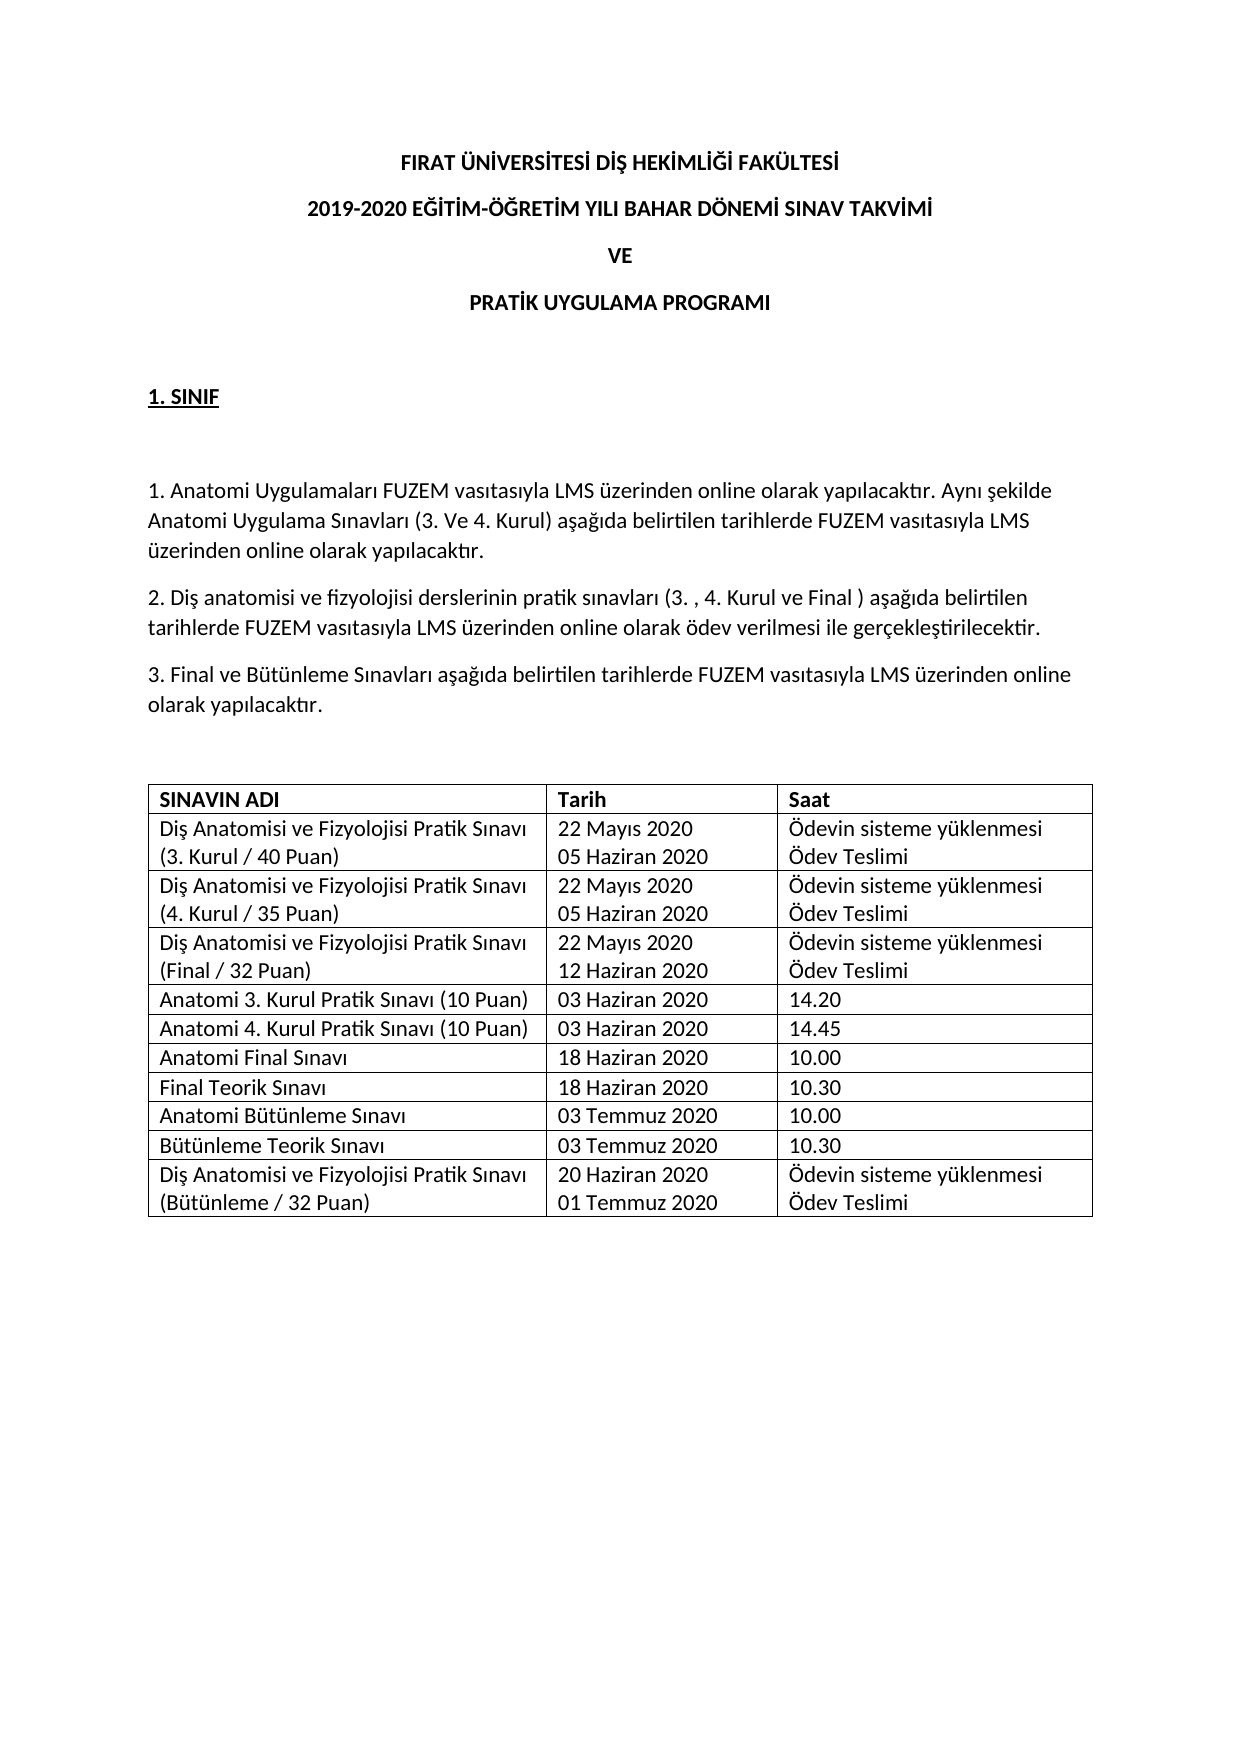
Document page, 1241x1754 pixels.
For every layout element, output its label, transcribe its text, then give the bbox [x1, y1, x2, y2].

table_cell Diş Anatomisi ve Fizyolojisi Pratik Sınavı (3. Kurul / 40 Puan) [149, 814, 546, 870]
text 1. SINIF [148, 382, 1093, 410]
table_cell 10.00 [778, 1102, 1092, 1130]
table_cell 03 Temmuz 2020 [547, 1131, 777, 1159]
table_cell 03 Haziran 2020 [547, 1015, 777, 1042]
table_cell 03 Haziran 2020 [547, 985, 777, 1013]
text FIRAT ÜNİVERSİTESİ DİŞ HEKİMLİĞİ FAKÜLTESİ [148, 148, 1093, 176]
table_cell Ödevin sisteme yüklenmesi Ödev Teslimi [778, 928, 1092, 984]
table_cell Ödevin sisteme yüklenmesi Ödev Teslimi [778, 1160, 1092, 1216]
text PRATİK UYGULAMA PROGRAMI [148, 288, 1093, 316]
table_cell Anatomi 4. Kurul Pratik Sınavı (10 Puan) [149, 1015, 546, 1042]
table_cell 22 Mayıs 2020 12 Haziran 2020 [547, 928, 777, 984]
text 1. Anatomi Uygulamaları FUZEM vasıtasıyla LMS üzerinden online olarak yapılacaktır. Aynı şekilde Anatomi Uygulama Sınavları (3. Ve 4. Kurul) aşağıda belirtilen tarihlerde FUZEM vasıtasıyla LMS üzerinden online olarak yapılacaktır. [148, 476, 1093, 564]
table_cell Ödevin sisteme yüklenmesi Ödev Teslimi [778, 871, 1092, 927]
table_cell Ödevin sisteme yüklenmesi Ödev Teslimi [778, 814, 1092, 870]
text 2019-2020 EĞİTİM-ÖĞRETİM YILI BAHAR DÖNEMİ SINAV TAKVİMİ [148, 194, 1093, 222]
table_cell Diş Anatomisi ve Fizyolojisi Pratik Sınavı (Bütünleme / 32 Puan) [149, 1160, 546, 1216]
text 3. Final ve Bütünleme Sınavları aşağıda belirtilen tarihlerde FUZEM vasıtasıyla LMS üzerinden online olarak yapılacaktır. [148, 660, 1093, 718]
table_cell 10.30 [778, 1131, 1092, 1159]
text 2. Diş anatomisi ve fizyolojisi derslerinin pratik sınavları (3. , 4. Kurul ve Final ) aşağıda belirtilen tarihlerde FUZEM vasıtasıyla LMS üzerinden online olarak ödev verilmesi ile gerçekleştirilecektir. [148, 583, 1093, 641]
table_cell Anatomi Final Sınavı [149, 1044, 546, 1072]
table_cell 10.30 [778, 1073, 1092, 1101]
table_cell 14.45 [778, 1015, 1092, 1042]
table_cell 22 Mayıs 2020 05 Haziran 2020 [547, 814, 777, 870]
table_cell Final Teorik Sınavı [149, 1073, 546, 1101]
table_cell 18 Haziran 2020 [547, 1073, 777, 1101]
table_cell 10.00 [778, 1044, 1092, 1072]
table_cell Diş Anatomisi ve Fizyolojisi Pratik Sınavı (Final / 32 Puan) [149, 928, 546, 984]
table_cell Bütünleme Teorik Sınavı [149, 1131, 546, 1159]
table_cell Diş Anatomisi ve Fizyolojisi Pratik Sınavı (4. Kurul / 35 Puan) [149, 871, 546, 927]
table_header Tarih [547, 785, 777, 813]
table_cell 14.20 [778, 985, 1092, 1013]
table_header Saat [778, 785, 1092, 813]
table_cell 22 Mayıs 2020 05 Haziran 2020 [547, 871, 777, 927]
table_cell 03 Temmuz 2020 [547, 1102, 777, 1130]
table_cell 18 Haziran 2020 [547, 1044, 777, 1072]
table_cell 20 Haziran 2020 01 Temmuz 2020 [547, 1160, 777, 1216]
table_cell Anatomi Bütünleme Sınavı [149, 1102, 546, 1130]
table_cell Anatomi 3. Kurul Pratik Sınavı (10 Puan) [149, 985, 546, 1013]
table_header SINAVIN ADI [149, 785, 546, 813]
text VE [148, 241, 1093, 269]
